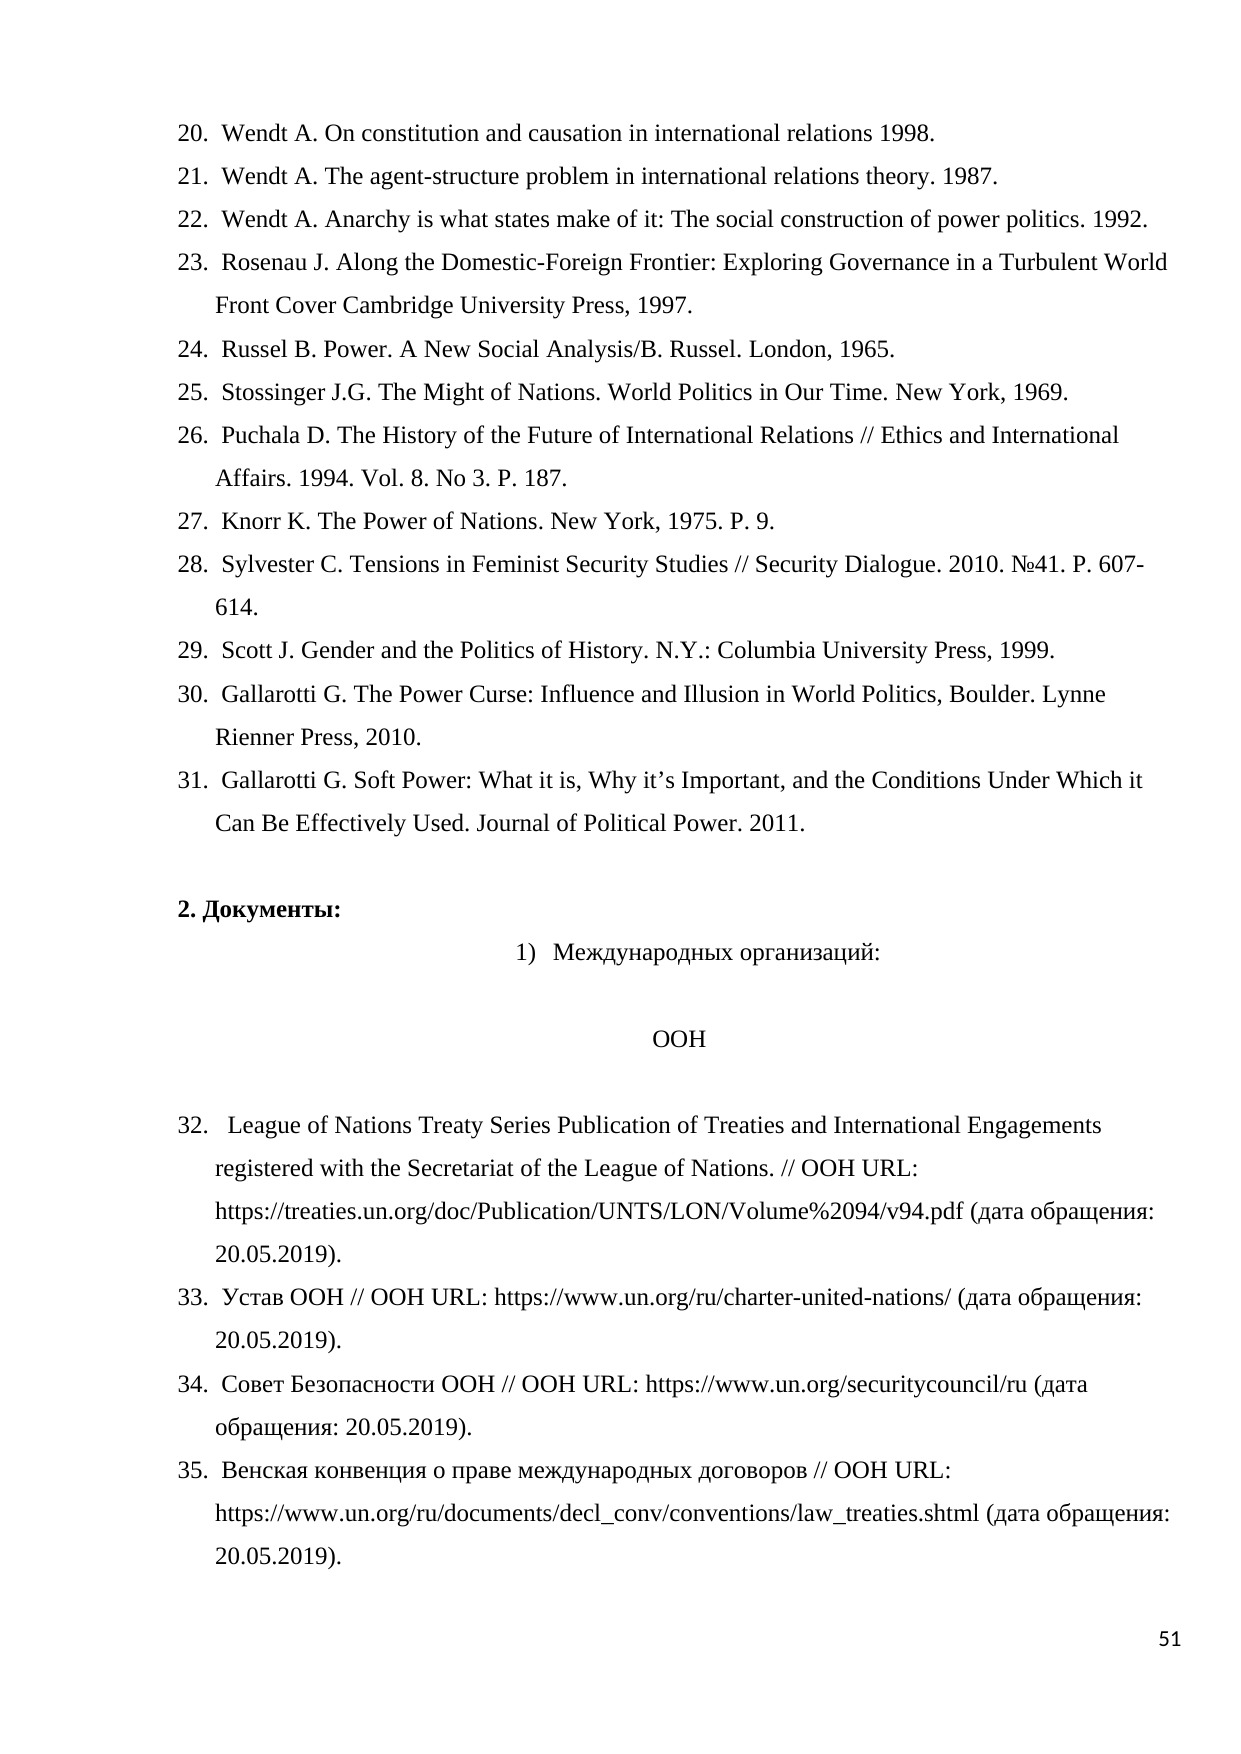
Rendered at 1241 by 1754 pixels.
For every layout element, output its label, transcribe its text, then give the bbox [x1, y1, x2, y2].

list Stossinger J.G. The Might of Nations. World Politics in Our Time. New York, 1969. [177, 377, 1181, 406]
list Совет Безопасности ООН // ООН URL: https://www.un.org/securitycouncil/ru (дата обращения: 20.05.2019). [177, 1369, 1181, 1441]
list Knorr K. The Power of Nations. New York, 1975. P. 9. [177, 506, 1181, 535]
list Венская конвенция о праве международных договоров // ООН URL: https://www.un.org/ru/documents/decl_conv/conventions/law_treaties.shtml (дата обращения: 20.05.2019). [177, 1455, 1181, 1570]
text ООН [177, 1024, 1181, 1052]
list Gallarotti G. Soft Power: What it is, Why it’s Important, and the Conditions Under Which it Can Be Effectively Used. Journal of Political Power. 2011. [177, 765, 1181, 837]
list Международных организаций: [215, 937, 1181, 966]
list Gallarotti G. The Power Curse: Influence and Illusion in World Politics, Boulder. Lynne Rienner Press, 2010. [177, 679, 1181, 751]
list Scott J. Gender and the Politics of History. N.Y.: Columbia University Press, 1999. [177, 636, 1181, 664]
list Устав ООН // ООН URL: https://www.un.org/ru/charter-united-nations/ (дата обращения: 20.05.2019). [177, 1282, 1181, 1354]
list Wendt A. The agent-structure problem in international relations theory. 1987. [177, 161, 1181, 190]
list Rosenau J. Along the Domestic-Foreign Frontier: Exploring Governance in a Turbulent World Front Cover Cambridge University Press, 1997. [177, 247, 1181, 319]
list League of Nations Treaty Series Publication of Treaties and International Engagements registered with the Secretariat of the League of Nations. // ООН URL: https://treaties.un.org/doc/Publication/UNTS/LON/Volume%2094/v94.pdf (дата обращения: 20.05.2019). [177, 1110, 1181, 1268]
list Wendt A. On constitution and causation in international relations 1998. [177, 118, 1181, 147]
list Puchala D. The History of the Future of International Relations // Ethics and International Affairs. 1994. Vol. 8. No 3. P. 187. [177, 420, 1181, 492]
list Sylvester C. Tensions in Feminist Security Studies // Security Dialogue. 2010. №41. P. 607-614. [177, 549, 1181, 621]
list Russel B. Power. A New Social Analysis/B. Russel. London, 1965. [177, 334, 1181, 362]
text 2. Документы: [177, 894, 1181, 923]
list Wendt A. Anarchy is what states make of it: The social construction of power politics. 1992. [177, 204, 1181, 233]
